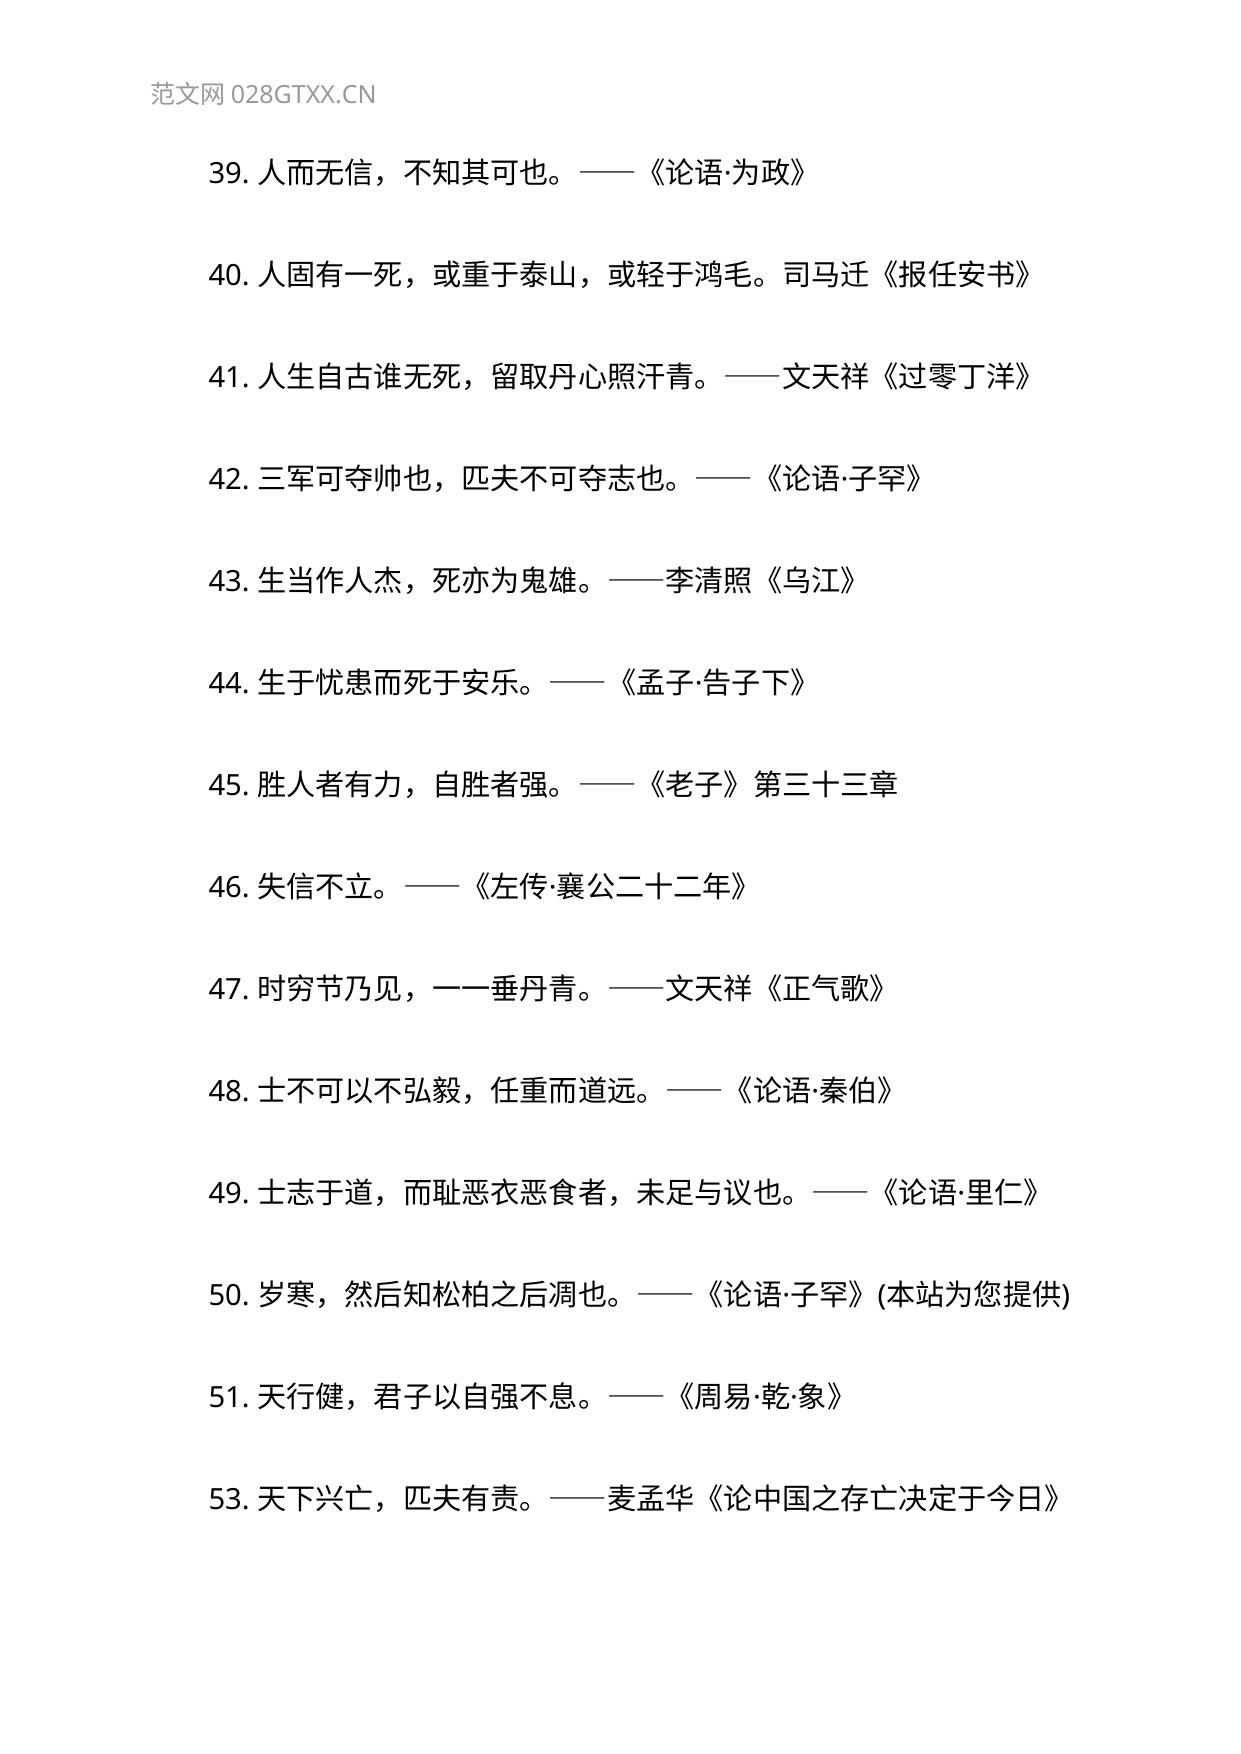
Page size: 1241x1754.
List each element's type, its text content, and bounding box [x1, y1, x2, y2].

text 45. 胜人者有力，自胜者强。——《老子》第三十三章 [150, 762, 1090, 804]
text 47. 时穷节乃见，一一垂丹青。——文天祥《正气歌》 [150, 966, 1090, 1008]
text 53. 天下兴亡，匹夫有责。——麦孟华《论中国之存亡决定于今日》 [150, 1476, 1090, 1518]
text 50. 岁寒，然后知松柏之后凋也。——《论语·子罕》(本站为您提供) [150, 1272, 1090, 1314]
text 44. 生于忧患而死于安乐。——《孟子·告子下》 [150, 660, 1090, 702]
text 49. 士志于道，而耻恶衣恶食者，未足与议也。——《论语·里仁》 [150, 1170, 1090, 1212]
text 43. 生当作人杰，死亦为鬼雄。——李清照《乌江》 [150, 558, 1090, 600]
text 46. 失信不立。——《左传·襄公二十二年》 [150, 864, 1090, 906]
text 48. 士不可以不弘毅，任重而道远。——《论语·秦伯》 [150, 1068, 1090, 1110]
text 39. 人而无信，不知其可也。——《论语·为政》 [150, 150, 1090, 192]
text 40. 人固有一死，或重于泰山，或轻于鸿毛。司马迁《报任安书》 [150, 252, 1090, 294]
text 51. 天行健，君子以自强不息。——《周易·乾·象》 [150, 1374, 1090, 1416]
text 41. 人生自古谁无死，留取丹心照汗青。——文天祥《过零丁洋》 [150, 354, 1090, 396]
text 42. 三军可夺帅也，匹夫不可夺志也。——《论语·子罕》 [150, 456, 1090, 498]
